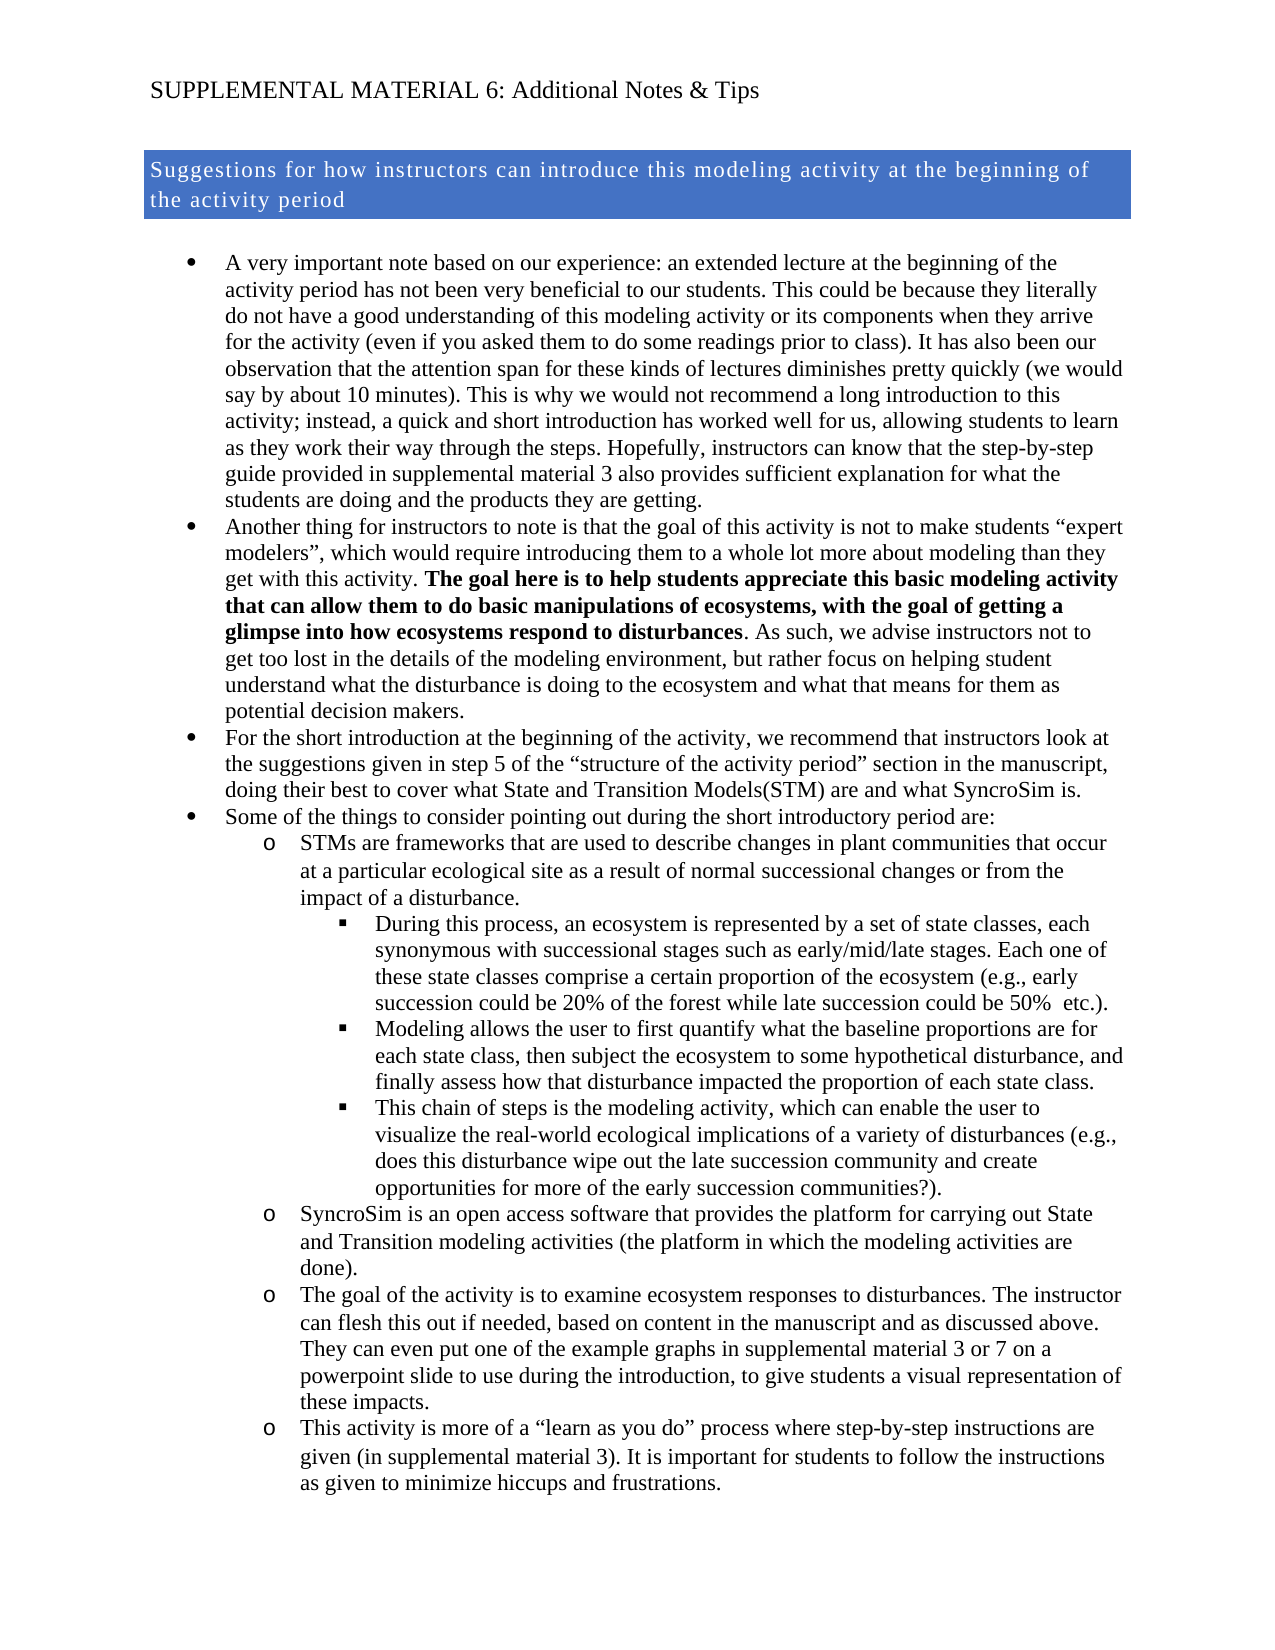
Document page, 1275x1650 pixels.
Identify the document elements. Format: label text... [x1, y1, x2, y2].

list The goal of the activity is to examine ecosystem responses to disturbances. The instructor can flesh this out if needed, based on content in the manuscript and as discussed above. They can even put one of the example graphs in supplemental material 3 or 7 on a powerpoint slide to use during the introduction, to give students a visual representation of these impacts. [262, 1281, 1125, 1414]
list Another thing for instructors to note is that the goal of this activity is not to make students “expert modelers”, which would require introducing them to a whole lot more about modeling than they get with this activity. The goal here is to help students appreciate this basic modeling activity that can allow them to do basic manipulations of ecosystems, with the goal of getting a glimpse into how ecosystems respond to disturbances. As such, we advise instructors not to get too lost in the details of the modeling environment, but rather focus on helping student understand what the disturbance is doing to the ecosystem and what that means for them as potential decision makers. [187, 513, 1125, 724]
list SyncroSim is an open access software that provides the platform for carrying out State and Transition modeling activities (the platform in which the modeling activities are done). [262, 1200, 1125, 1281]
list This chain of steps is the modeling activity, which can enable the user to visualize the real-world ecological implications of a variety of disturbances (e.g., does this disturbance wipe out the late succession community and create opportunities for more of the early succession communities?). [337, 1094, 1125, 1200]
subtitle Suggestions for how instructors can introduce this modeling activity at the beginning of the activity period [150, 156, 1125, 213]
list A very important note based on our experience: an extended lecture at the beginning of the activity period has not been very beneficial to our students. This could be because they literally do not have a good understanding of this modeling activity or its components when they arrive for the activity (even if you asked them to do some readings prior to class). It has also been our observation that the attention span for these kinds of lectures diminishes pretty quickly (we would say by about 10 minutes). This is why we would not recommend a long introduction to this activity; instead, a quick and short introduction has worked well for us, allowing students to learn as they work their way through the steps. Hopefully, instructors can know that the step-by-step guide provided in supplemental material 3 also provides sufficient explanation for what the students are doing and the products they are getting. [187, 249, 1125, 513]
list Modeling allows the user to first quantify what the baseline proportions are for each state class, then subject the ecosystem to some hypothetical disturbance, and finally assess how that disturbance impacted the proportion of each state class. [337, 1015, 1125, 1094]
list This activity is more of a “learn as you do” process where step-by-step instructions are given (in supplemental material 3). It is important for students to follow the instructions as given to minimize hiccups and frustrations. [262, 1414, 1125, 1495]
list Some of the things to consider pointing out during the short introductory period are: [187, 803, 1125, 829]
list For the short introduction at the beginning of the activity, we recommend that instructors look at the suggestions given in step 5 of the “structure of the activity period” section in the manuscript, doing their best to cover what State and Transition Models(STM) are and what SyncroSim is. [187, 724, 1125, 803]
list STMs are frameworks that are used to describe changes in plant communities that occur at a particular ecological site as a result of normal successional changes or from the impact of a disturbance. [262, 829, 1125, 910]
list During this process, an ecosystem is represented by a set of state classes, each synonymous with successional stages such as early/mid/late stages. Each one of these state classes comprise a certain proportion of the ecosystem (e.g., early succession could be 20% of the forest while late succession could be 50% etc.). [337, 910, 1125, 1015]
